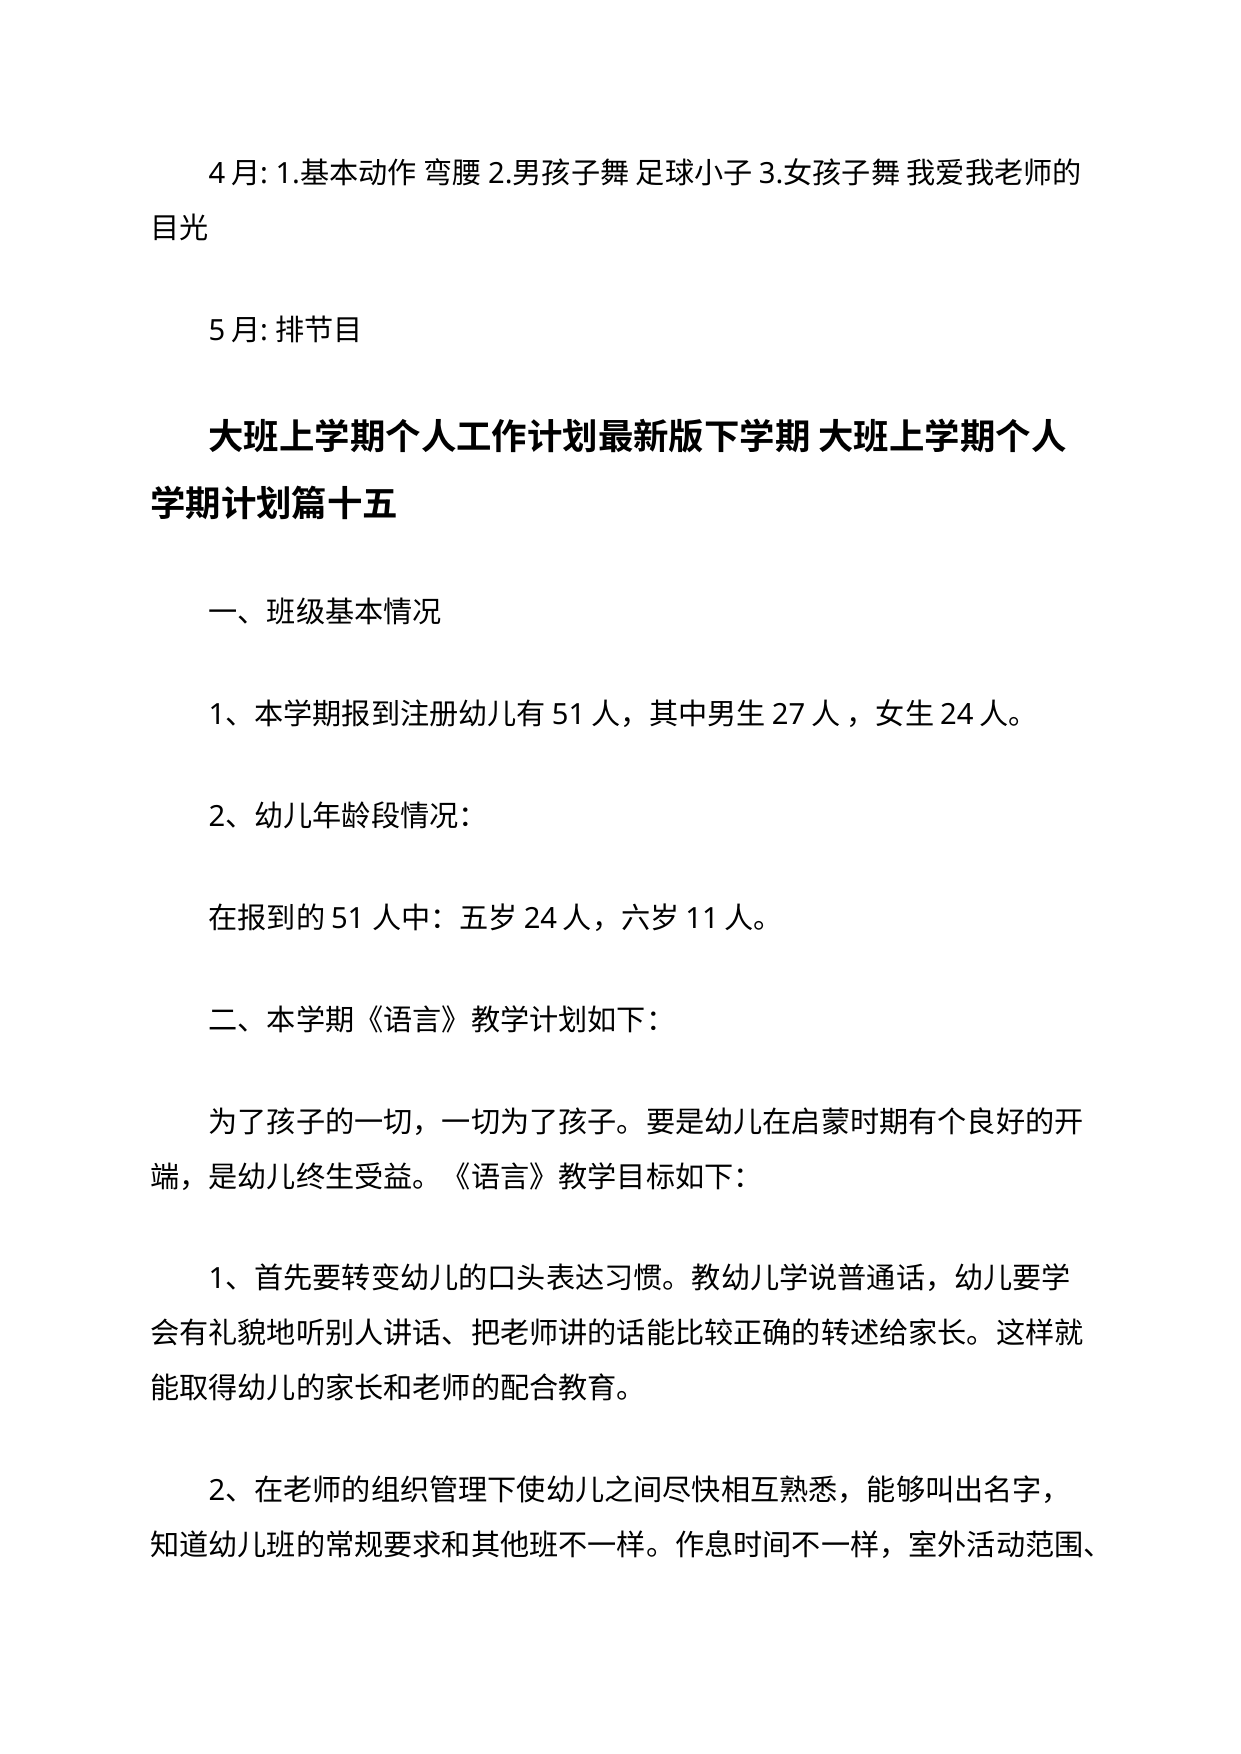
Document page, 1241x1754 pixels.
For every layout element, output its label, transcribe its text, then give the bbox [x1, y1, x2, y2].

text 大班上学期个人工作计划最新版下学期 大班上学期个人学期计划篇十五 [150, 409, 1090, 527]
text 一、班级基本情况 [150, 589, 1090, 631]
text 5月: 排节目 [150, 307, 1090, 349]
text 2、幼儿年龄段情况： [150, 792, 1090, 835]
text 为了孩子的一切，一切为了孩子。要是幼儿在启蒙时期有个良好的开端，是幼儿终生受益。《语言》教学目标如下： [150, 1098, 1090, 1195]
text 1、本学期报到注册幼儿有51人，其中男生27人 ，女生24人。 [150, 691, 1090, 733]
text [150, 1467, 1090, 1564]
text 4月: 1.基本动作 弯腰 2.男孩子舞 足球小子 3.女孩子舞 我爱我老师的目光 [150, 150, 1090, 247]
text 二、本学期《语言》教学计划如下： [150, 996, 1090, 1039]
text 1、首先要转变幼儿的口头表达习惯。教幼儿学说普通话，幼儿要学会有礼貌地听别人讲话、把老师讲的话能比较正确的转述给家长。这样就能取得幼儿的家长和老师的配合教育。 [150, 1255, 1090, 1407]
text 在报到的51 人中：五岁24人，六岁11人。 [150, 894, 1090, 937]
